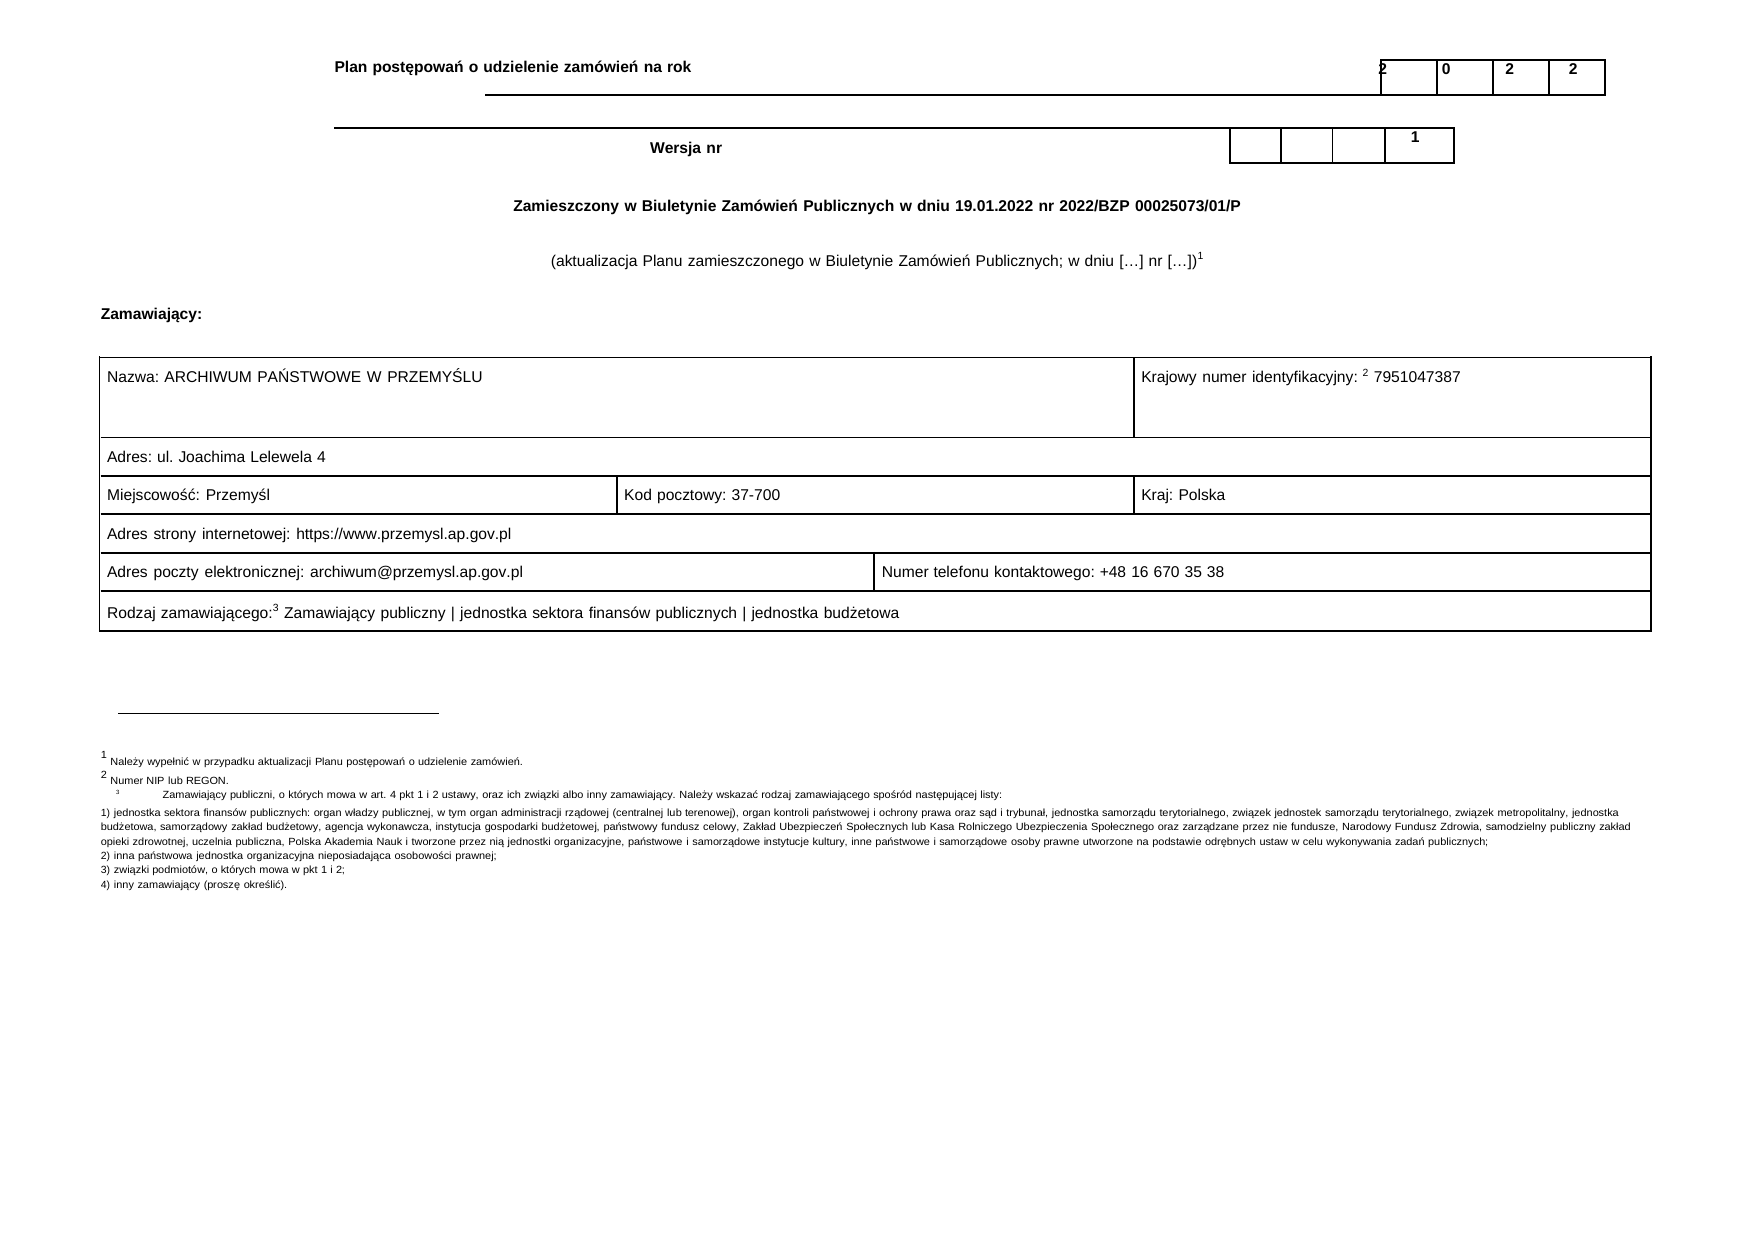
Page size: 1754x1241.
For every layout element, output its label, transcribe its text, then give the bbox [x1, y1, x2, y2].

table_cell Kraj: Polska [1135, 477, 1650, 513]
subtitle Zamieszczony w Biuletynie Zamówień Publicznych w dniu 19.01.2022 nr 2022/BZP 00025073/01/P [511, 197, 1242, 215]
table_cell Rodzaj zamawiającego:3 Zamawiający publiczny | jednostka sektora finansów publicznych | jednostka budżetowa [100, 591, 1650, 630]
table_header Nazwa: ARCHIWUM PAŃSTWOWE W PRZEMYŚLU [100, 358, 1133, 436]
text (aktualizacja Planu zamieszczonego w Biuletynie Zamówień Publicznych; w dniu […] nr […])1 [511, 250, 1242, 270]
table_cell Numer telefonu kontaktowego: +48 16 670 35 38 [875, 554, 1650, 590]
table_cell Kod pocztowy: 37-700 [618, 477, 1133, 513]
table_cell Adres strony internetowej: https://www.przemysl.ap.gov.pl [100, 514, 1650, 552]
table_header Krajowy numer identyfikacyjny: 2 7951047387 [1135, 358, 1650, 436]
list jednostka sektora finansów publicznych: organ władzy publicznej, w tym organ administracji rządowej (centralnej lub terenowej), organ kontroli państwowej i ochrony prawa oraz sąd i trybunał, jednostka samorządu terytorialnego, związek jednostek samorządu terytorialnego, związek metropolitalny, jednostka budżetowa, samorządowy zakład budżetowy, agencja wykonawcza, instytucja gospodarki budżetowej, państwowy fundusz celowy, Zakład Ubezpieczeń Społecznych lub Kasa Rolniczego Ubezpieczenia Społecznego oraz zarządzane przez nie fundusze, Narodowy Fundusz Zdrowia, samodzielny publiczny zakład opieki zdrowotnej, uczelnia publiczna, Polska Akademia Nauk i tworzone przez nią jednostki organizacyjne, państwowe i samorządowe instytucje kultury, inne państwowe i samorządowe osoby prawne utworzone na podstawie odrębnych ustaw w celu wykonywania zadań publicznych; [101, 806, 1652, 847]
subtitle Zamawiający: [101, 305, 1664, 323]
text 1 Należy wypełnić w przypadku aktualizacji Planu postępowań o udzielenie zamówień. 2 Numer NIP lub REGON. [101, 749, 529, 787]
table_cell Adres: ul. Joachima Lelewela 4 [100, 438, 1650, 475]
table_cell Miejscowość: Przemyśl [100, 476, 616, 513]
table_cell Adres poczty elektronicznej: archiwum@przemysl.ap.gov.pl [100, 553, 873, 590]
